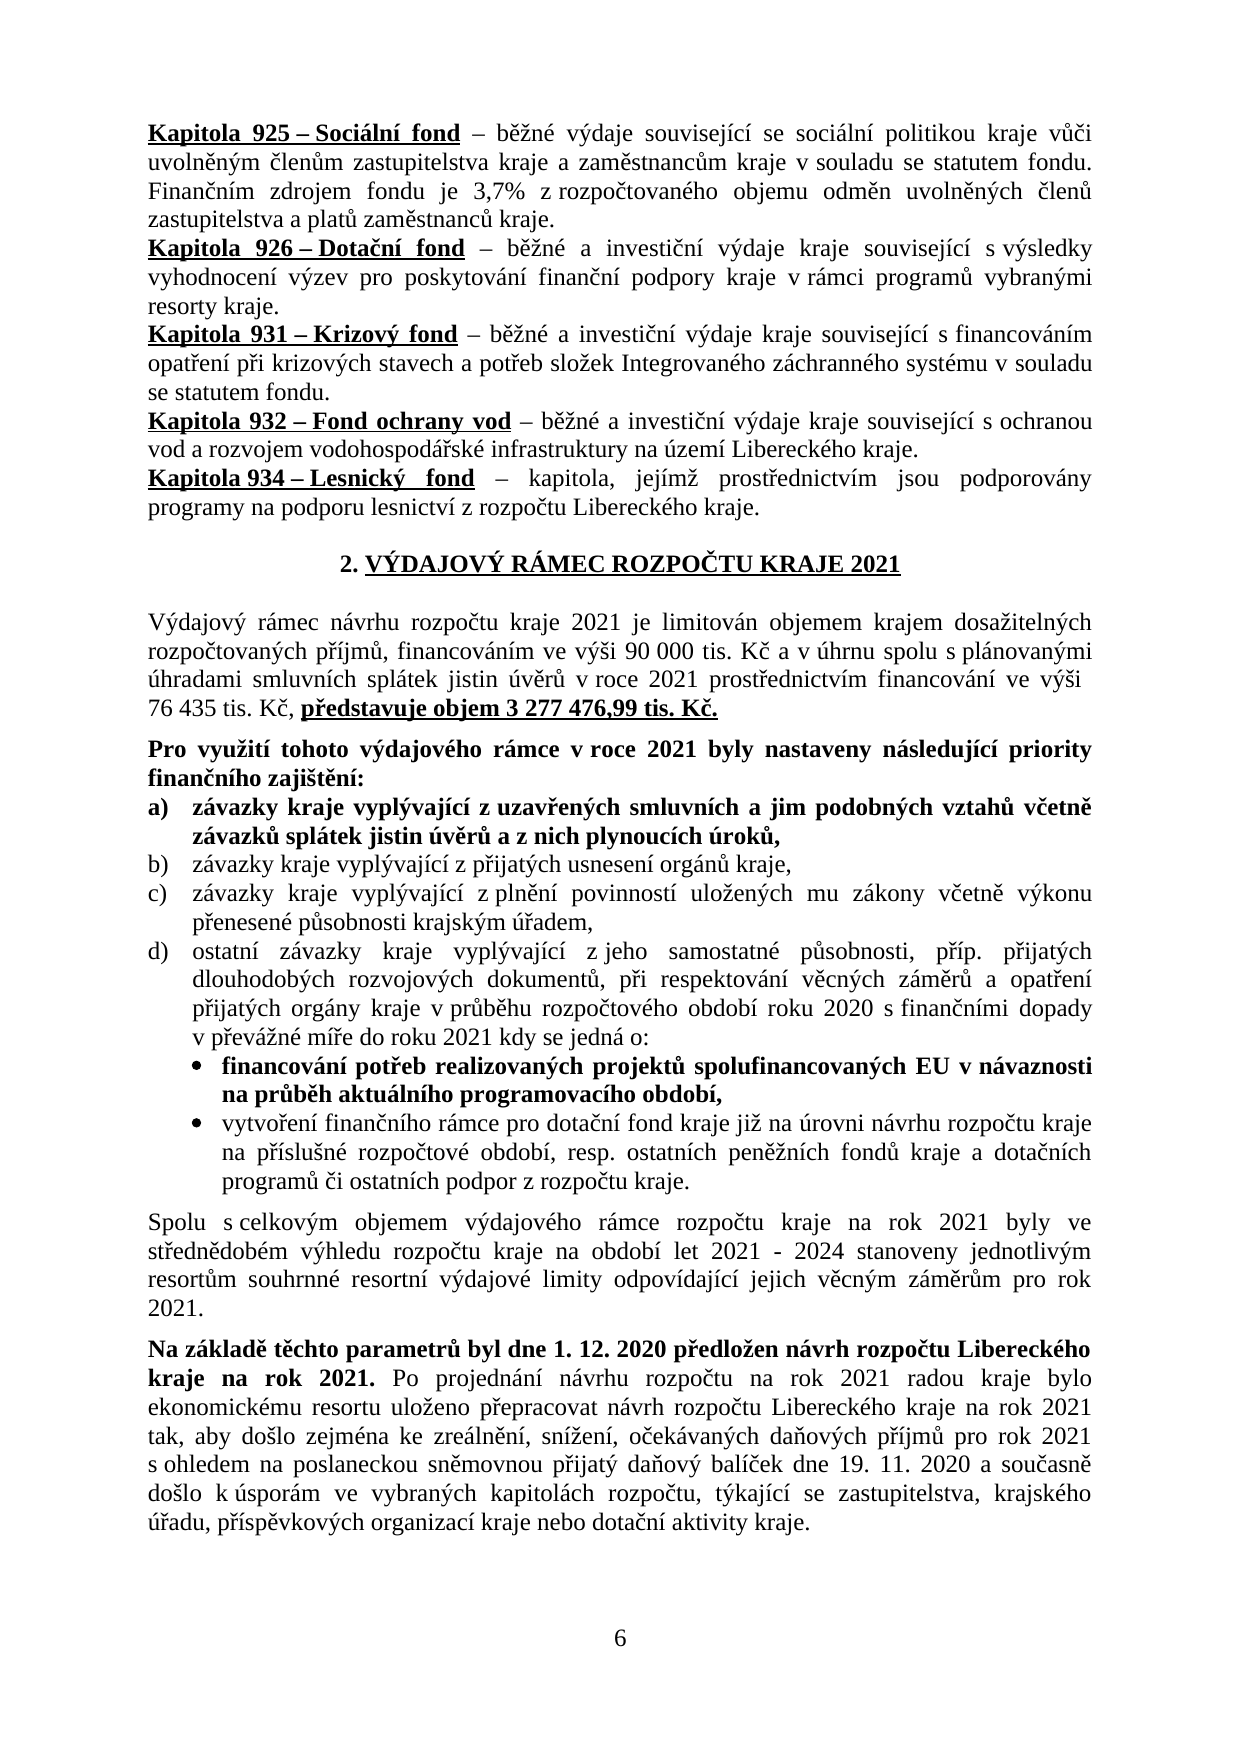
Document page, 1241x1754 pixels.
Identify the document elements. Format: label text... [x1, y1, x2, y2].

list financování potřeb realizovaných projektů spolufinancovaných EU v návaznosti na průběh aktuálního programovacího období, [192, 1051, 1092, 1108]
text 2. VÝDAJOVÝ RÁMEC ROZPOČTU KRAJE 2021 [148, 549, 1092, 578]
list ostatní závazky kraje vyplývající z jeho samostatné působnosti, příp. přijatých dlouhodobých rozvojových dokumentů, při respektování věcných záměrů a opatření přijatých orgány kraje v průběhu rozpočtového období roku 2020 s finančními dopady v převážné míře do roku 2021 kdy se jedná o: [148, 936, 1092, 1051]
text Kapitola 931 – Krizový fond – běžné a investiční výdaje kraje související s financováním opatření při krizových stavech a potřeb složek Integrovaného záchranného systému v souladu se statutem fondu. [148, 319, 1092, 406]
text Kapitola 926 – Dotační fond – běžné a investiční výdaje kraje související s výsledky vyhodnocení výzev pro poskytování finanční podpory kraje v rámci programů vybranými resorty kraje. [148, 233, 1092, 319]
text Na základě těchto parametrů byl dne 1. 12. 2020 předložen návrh rozpočtu Libereckého kraje na rok 2021. Po projednání návrhu rozpočtu na rok 2021 radou kraje bylo ekonomickému resortu uloženo přepracovat návrh rozpočtu Libereckého kraje na rok 2021 tak, aby došlo zejména ke zreálnění, snížení, očekávaných daňových příjmů pro rok 2021 s ohledem na poslaneckou sněmovnou přijatý daňový balíček dne 19. 11. 2020 a současně došlo k úsporám ve vybraných kapitolách rozpočtu, týkající se zastupitelstva, krajského úřadu, příspěvkových organizací kraje nebo dotační aktivity kraje. [148, 1334, 1092, 1536]
text Spolu s celkovým objemem výdajového rámce rozpočtu kraje na rok 2021 byly ve střednědobém výhledu rozpočtu kraje na období let 2021 - 2024 stanoveny jednotlivým resortům souhrnné resortní výdajové limity odpovídající jejich věcným záměrům pro rok 2021. [148, 1207, 1092, 1322]
list závazky kraje vyplývající z přijatých usnesení orgánů kraje, [148, 849, 1092, 878]
list vytvoření finančního rámce pro dotační fond kraje již na úrovni návrhu rozpočtu kraje na příslušné rozpočtové období, resp. ostatních peněžních fondů kraje a dotačních programů či ostatních podpor z rozpočtu kraje. [192, 1108, 1092, 1194]
list závazky kraje vyplývající z plnění povinností uložených mu zákony včetně výkonu přenesené působnosti krajským úřadem, [148, 878, 1092, 936]
text Výdajový rámec návrhu rozpočtu kraje 2021 je limitován objemem krajem dosažitelných rozpočtovaných příjmů, financováním ve výši 90 000 tis. Kč a v úhrnu spolu s plánovanými úhradami smluvních splátek jistin úvěrů v roce 2021 prostřednictvím financování ve výši 76 435 tis. Kč, představuje objem 3 277 476,99 tis. Kč. [148, 607, 1092, 722]
text Kapitola 932 – Fond ochrany vod – běžné a investiční výdaje kraje související s ochranou vod a rozvojem vodohospodářské infrastruktury na území Libereckého kraje. [148, 406, 1092, 463]
text Kapitola 934 – Lesnický fond – kapitola, jejímž prostřednictvím jsou podporovány programy na podporu lesnictví z rozpočtu Libereckého kraje. [148, 463, 1092, 521]
list závazky kraje vyplývající z uzavřených smluvních a jim podobných vztahů včetně závazků splátek jistin úvěrů a z nich plynoucích úroků, [148, 792, 1092, 849]
text Kapitola 925 – Sociální fond – běžné výdaje související se sociální politikou kraje vůči uvolněným členům zastupitelstva kraje a zaměstnancům kraje v souladu se statutem fondu. Finančním zdrojem fondu je 3,7% z rozpočtovaného objemu odměn uvolněných členů zastupitelstva a platů zaměstnanců kraje. [148, 118, 1092, 233]
text Pro využití tohoto výdajového rámce v roce 2021 byly nastaveny následující priority finančního zajištění: [148, 734, 1092, 792]
